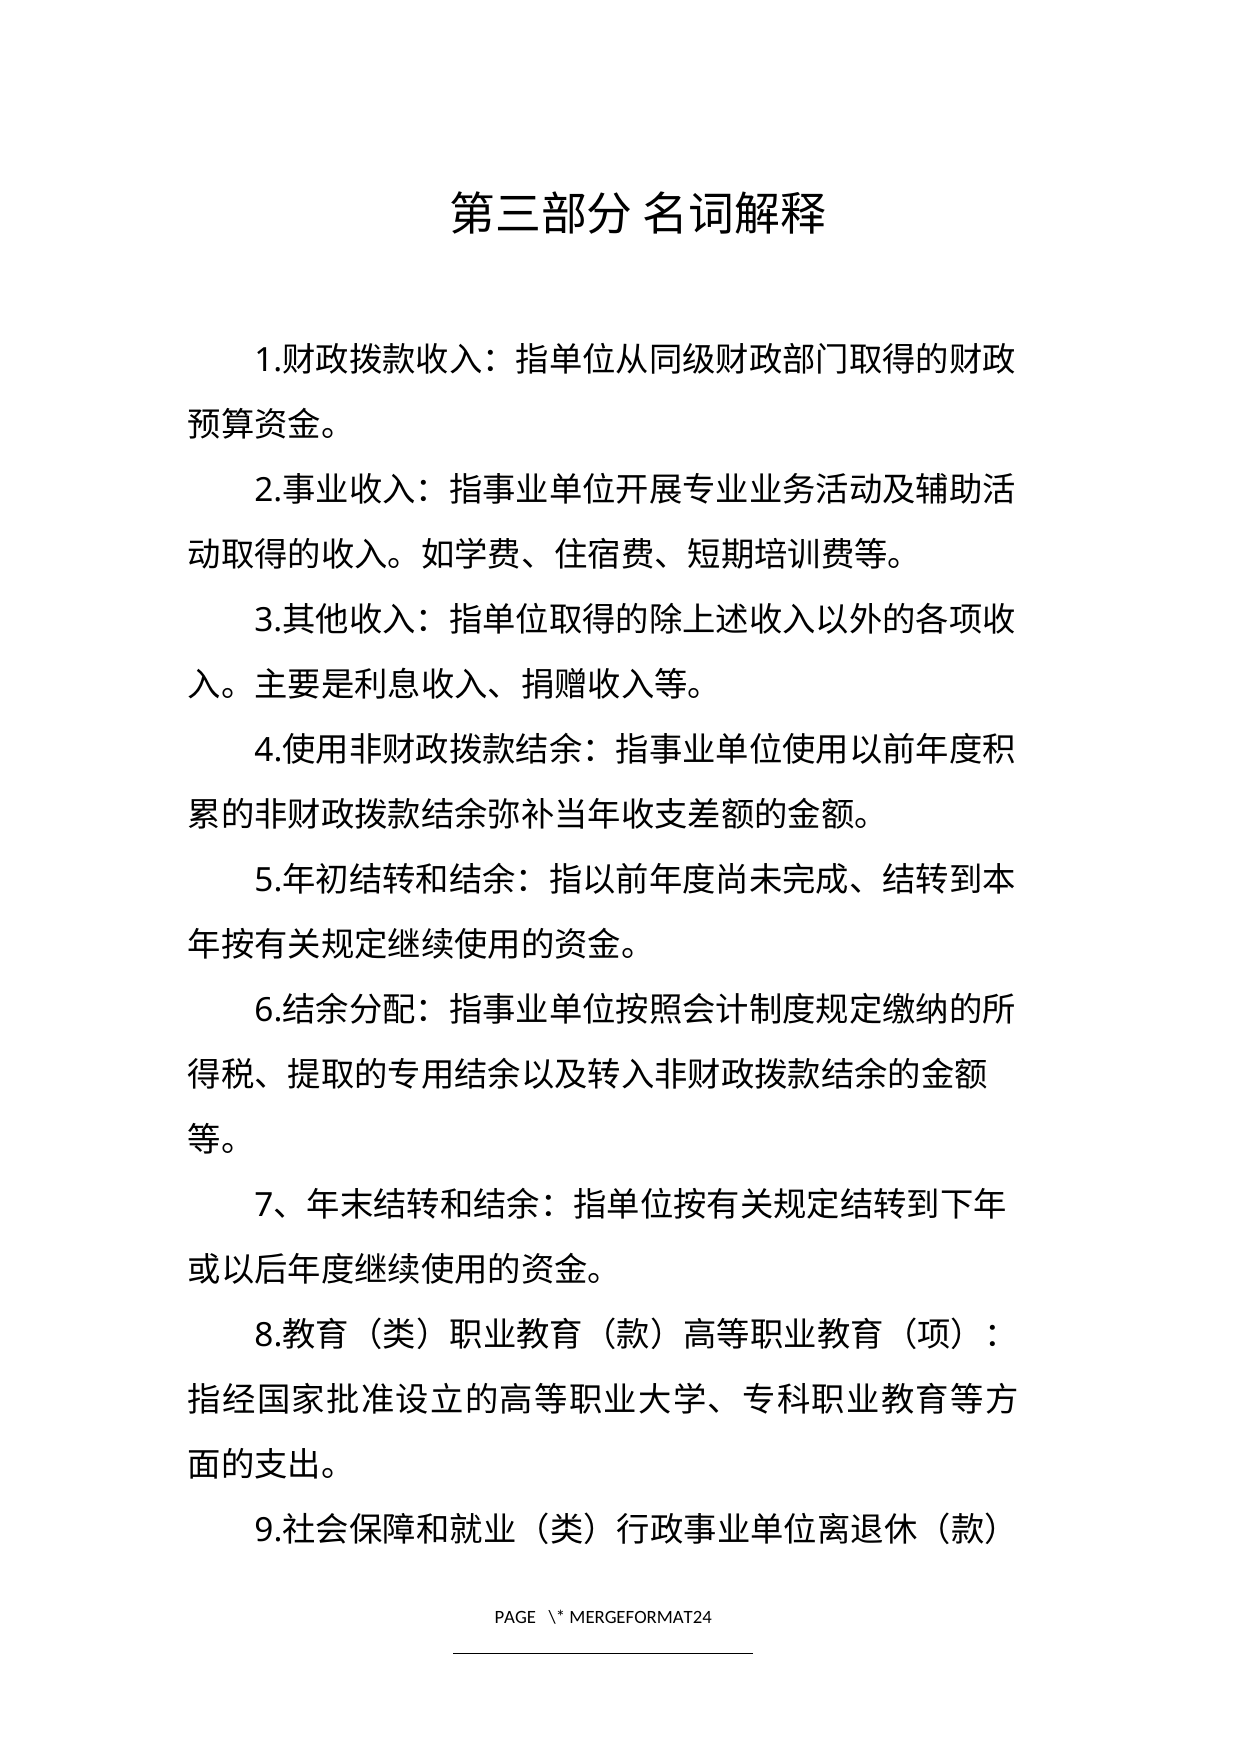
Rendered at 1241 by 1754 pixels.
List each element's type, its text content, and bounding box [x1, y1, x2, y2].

text 3.其他收入：指单位取得的除上述收入以外的各项收入。主要是利息收入、捐赠收入等。 [187, 584, 1019, 714]
text 8.教育（类）职业教育（款）高等职业教育（项）：指经国家批准设立的高等职业大学、专科职业教育等方面的支出。 [187, 1299, 1019, 1494]
text 6.结余分配：指事业单位按照会计制度规定缴纳的所得税、提取的专用结余以及转入非财政拨款结余的金额等。 [187, 974, 1019, 1169]
text 1.财政拨款收入：指单位从同级财政部门取得的财政预算资金。 [187, 324, 1019, 454]
list 名词解释 [187, 162, 1019, 259]
text 4.使用非财政拨款结余：指事业单位使用以前年度积累的非财政拨款结余弥补当年收支差额的金额。 [187, 714, 1019, 844]
text 7、年末结转和结余：指单位按有关规定结转到下年或以后年度继续使用的资金。 [187, 1169, 1019, 1299]
text 5.年初结转和结余：指以前年度尚未完成、结转到本年按有关规定继续使用的资金。 [187, 844, 1019, 974]
text 2.事业收入：指事业单位开展专业业务活动及辅助活动取得的收入。如学费、住宿费、短期培训费等。 [187, 454, 1019, 584]
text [187, 1494, 1019, 1559]
